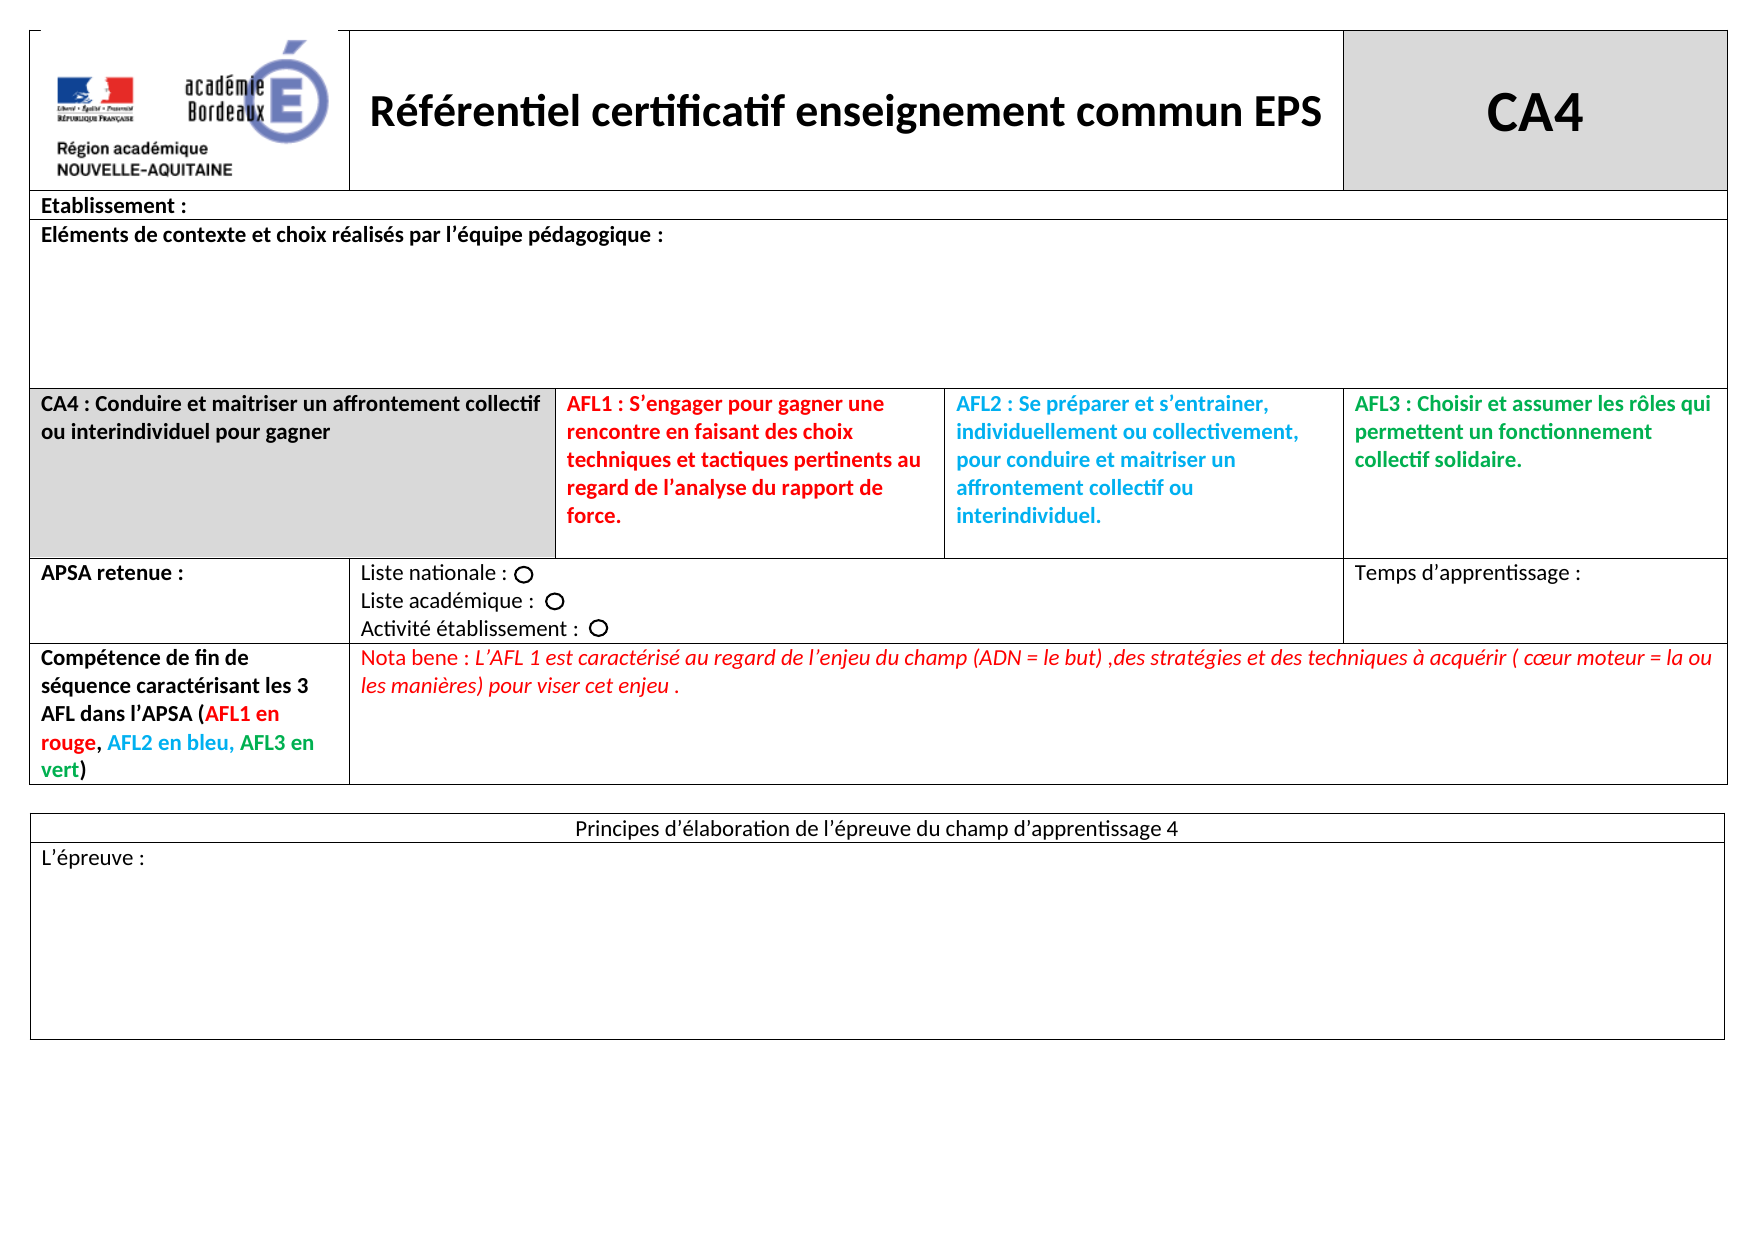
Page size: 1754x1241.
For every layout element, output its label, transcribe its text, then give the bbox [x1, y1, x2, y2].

table_cell Eléments de contexte et choix réalisés par l’équipe pédagogique : [30, 220, 1727, 388]
picture [40, 30, 338, 190]
table_cell AFL1 : S’engager pour gagner une rencontre en faisant des choix techniques et tactiques pertinents au regard de l’analyse du rapport de force. [556, 389, 944, 557]
table_cell Liste nationale : Liste académique : Activité établissement : [350, 559, 1343, 642]
table_header Référentiel certificatif enseignement commun EPS [350, 31, 1343, 190]
table_header [338, 31, 349, 190]
table_cell AFL2 : Se préparer et s’entrainer, individuellement ou collectivement, pour conduire et maitriser un affrontement collectif ou interindividuel. [945, 389, 1343, 557]
table_cell APSA retenue : [30, 559, 349, 642]
table_cell Temps d’apprentissage : [1344, 559, 1727, 642]
table_cell Etablissement : [30, 191, 1727, 219]
table_header [30, 31, 40, 190]
table_cell CA4 : Conduire et maitriser un affrontement collectif ou interindividuel pour gagner [30, 389, 555, 557]
table_cell L’épreuve : [31, 843, 1724, 1039]
table_header Principes d’élaboration de l’épreuve du champ d’apprentissage 4 [31, 814, 1724, 842]
table_cell AFL3 : Choisir et assumer les rôles qui permettent un fonctionnement collectif solidaire. [1344, 389, 1727, 557]
table_cell Nota bene : L’AFL 1 est caractérisé au regard de l’enjeu du champ (ADN = le but) ,des stratégies et des techniques à acquérir ( cœur moteur = la ou les manières) pour viser cet enjeu . [350, 644, 1727, 784]
table_cell Compétence de fin de séquence caractérisant les 3 AFL dans l’APSA (AFL1 en rouge, AFL2 en bleu, AFL3 en vert) [30, 644, 349, 784]
table_header CA4 [1344, 31, 1727, 190]
